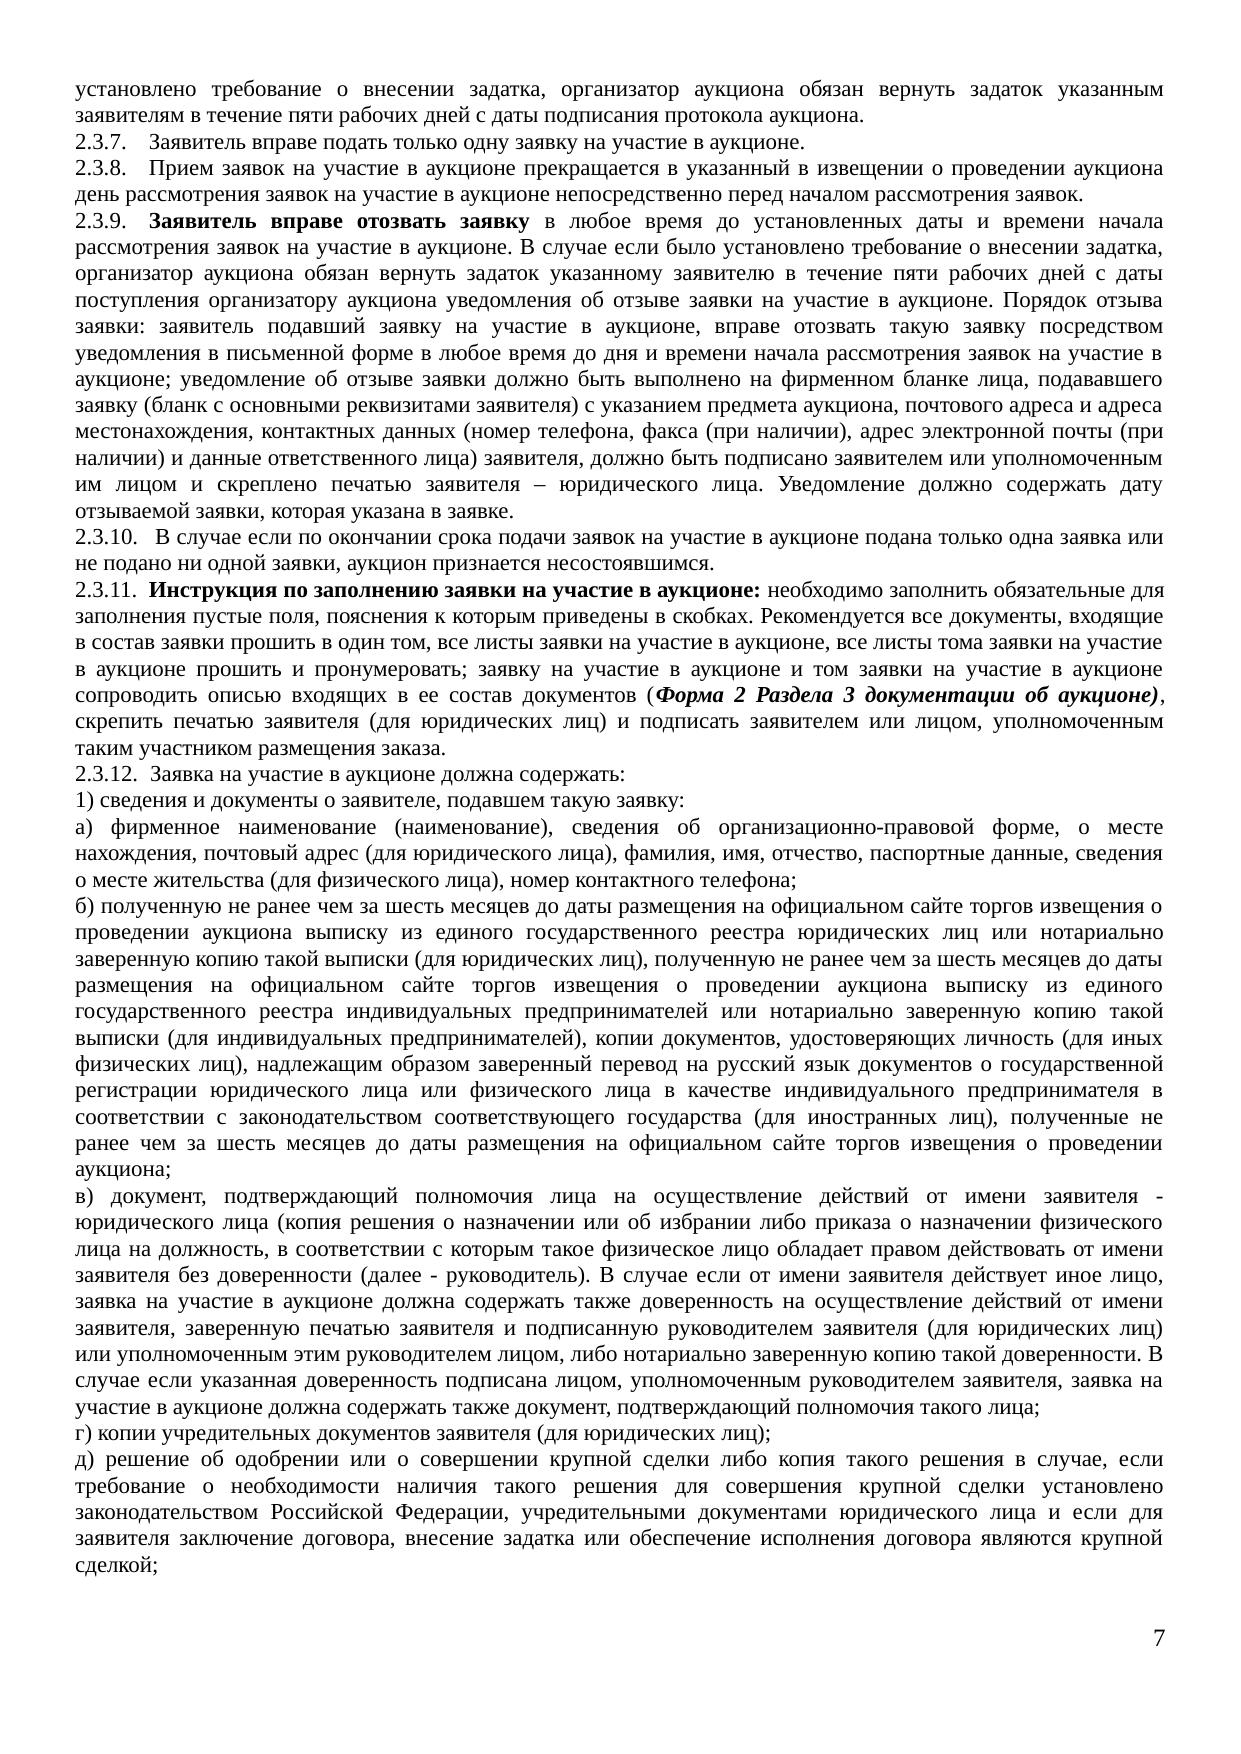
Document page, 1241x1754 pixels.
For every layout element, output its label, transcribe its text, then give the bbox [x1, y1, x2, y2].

list В случае если по окончании срока подачи заявок на участие в аукционе подана только одна заявка или не подано ни одной заявки, аукцион признается несостоявшимся. [75, 523, 1165, 576]
text д) решение об одобрении или о совершении крупной сделки либо копия такого решения в случае, если требование о необходимости наличия такого решения для совершения крупной сделки установлено законодательством Российской Федерации, учредительными документами юридического лица и если для заявителя заключение договора, внесение задатка или обеспечение исполнения договора являются крупной сделкой; [75, 1445, 1165, 1577]
list Заявитель вправе подать только одну заявку на участие в аукционе. [75, 128, 1165, 154]
list Заявка на участие в аукционе должна содержать: [75, 760, 1165, 787]
text а) фирменное наименование (наименование), сведения об организационно-правовой форме, о месте нахождения, почтовый адрес (для юридического лица), фамилия, имя, отчество, паспортные данные, сведения о месте жительства (для физического лица), номер контактного телефона; [75, 813, 1165, 892]
list Прием заявок на участие в аукционе прекращается в указанный в извещении о проведении аукциона день рассмотрения заявок на участие в аукционе непосредственно перед началом рассмотрения заявок. [75, 154, 1165, 207]
list Инструкция по заполнению заявки на участие в аукционе: необходимо заполнить обязательные для заполнения пустые поля, пояснения к которым приведены в скобках. Рекомендуется все документы, входящие в состав заявки прошить в один том, все листы заявки на участие в аукционе, все листы тома заявки на участие в аукционе прошить и пронумеровать; заявку на участие в аукционе и том заявки на участие в аукционе сопроводить описью входящих в ее состав документов (Форма 2 Раздела 3 документации об аукционе), скрепить печатью заявителя (для юридических лиц) и подписать заявителем или лицом, уполномоченным таким участником размещения заказа. [75, 576, 1165, 760]
text г) копии учредительных документов заявителя (для юридических лиц); [75, 1419, 1165, 1445]
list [75, 75, 1165, 128]
text в) документ, подтверждающий полномочия лица на осуществление действий от имени заявителя - юридического лица (копия решения о назначении или об избрании либо приказа о назначении физического лица на должность, в соответствии с которым такое физическое лицо обладает правом действовать от имени заявителя без доверенности (далее - руководитель). В случае если от имени заявителя действует иное лицо, заявка на участие в аукционе должна содержать также доверенность на осуществление действий от имени заявителя, заверенную печатью заявителя и подписанную руководителем заявителя (для юридических лиц) или уполномоченным этим руководителем лицом, либо нотариально заверенную копию такой доверенности. В случае если указанная доверенность подписана лицом, уполномоченным руководителем заявителя, заявка на участие в аукционе должна содержать также документ, подтверждающий полномочия такого лица; [75, 1182, 1165, 1419]
text 1) сведения и документы о заявителе, подавшем такую заявку: [75, 787, 1165, 813]
text б) полученную не ранее чем за шесть месяцев до даты размещения на официальном сайте торгов извещения о проведении аукциона выписку из единого государственного реестра юридических лиц или нотариально заверенную копию такой выписки (для юридических лиц), полученную не ранее чем за шесть месяцев до даты размещения на официальном сайте торгов извещения о проведении аукциона выписку из единого государственного реестра индивидуальных предпринимателей или нотариально заверенную копию такой выписки (для индивидуальных предпринимателей), копии документов, удостоверяющих личность (для иных физических лиц), надлежащим образом заверенный перевод на русский язык документов о государственной регистрации юридического лица или физического лица в качестве индивидуального предпринимателя в соответствии с законодательством соответствующего государства (для иностранных лиц), полученные не ранее чем за шесть месяцев до даты размещения на официальном сайте торгов извещения о проведении аукциона; [75, 892, 1165, 1182]
list Заявитель вправе отозвать заявку в любое время до установленных даты и времени начала рассмотрения заявок на участие в аукционе. В случае если было установлено требование о внесении задатка, организатор аукциона обязан вернуть задаток указанному заявителю в течение пяти рабочих дней с даты поступления организатору аукциона уведомления об отзыве заявки на участие в аукционе. Порядок отзыва заявки: заявитель подавший заявку на участие в аукционе, вправе отозвать такую заявку посредством уведомления в письменной форме в любое время до дня и времени начала рассмотрения заявок на участие в аукционе; уведомление об отзыве заявки должно быть выполнено на фирменном бланке лица, подававшего заявку (бланк с основными реквизитами заявителя) с указанием предмета аукциона, почтового адреса и адреса местонахождения, контактных данных (номер телефона, факса (при наличии), адрес электронной почты (при наличии) и данные ответственного лица) заявителя, должно быть подписано заявителем или уполномоченным им лицом и скреплено печатью заявителя – юридического лица. Уведомление должно содержать дату отзываемой заявки, которая указана в заявке. [75, 207, 1165, 523]
